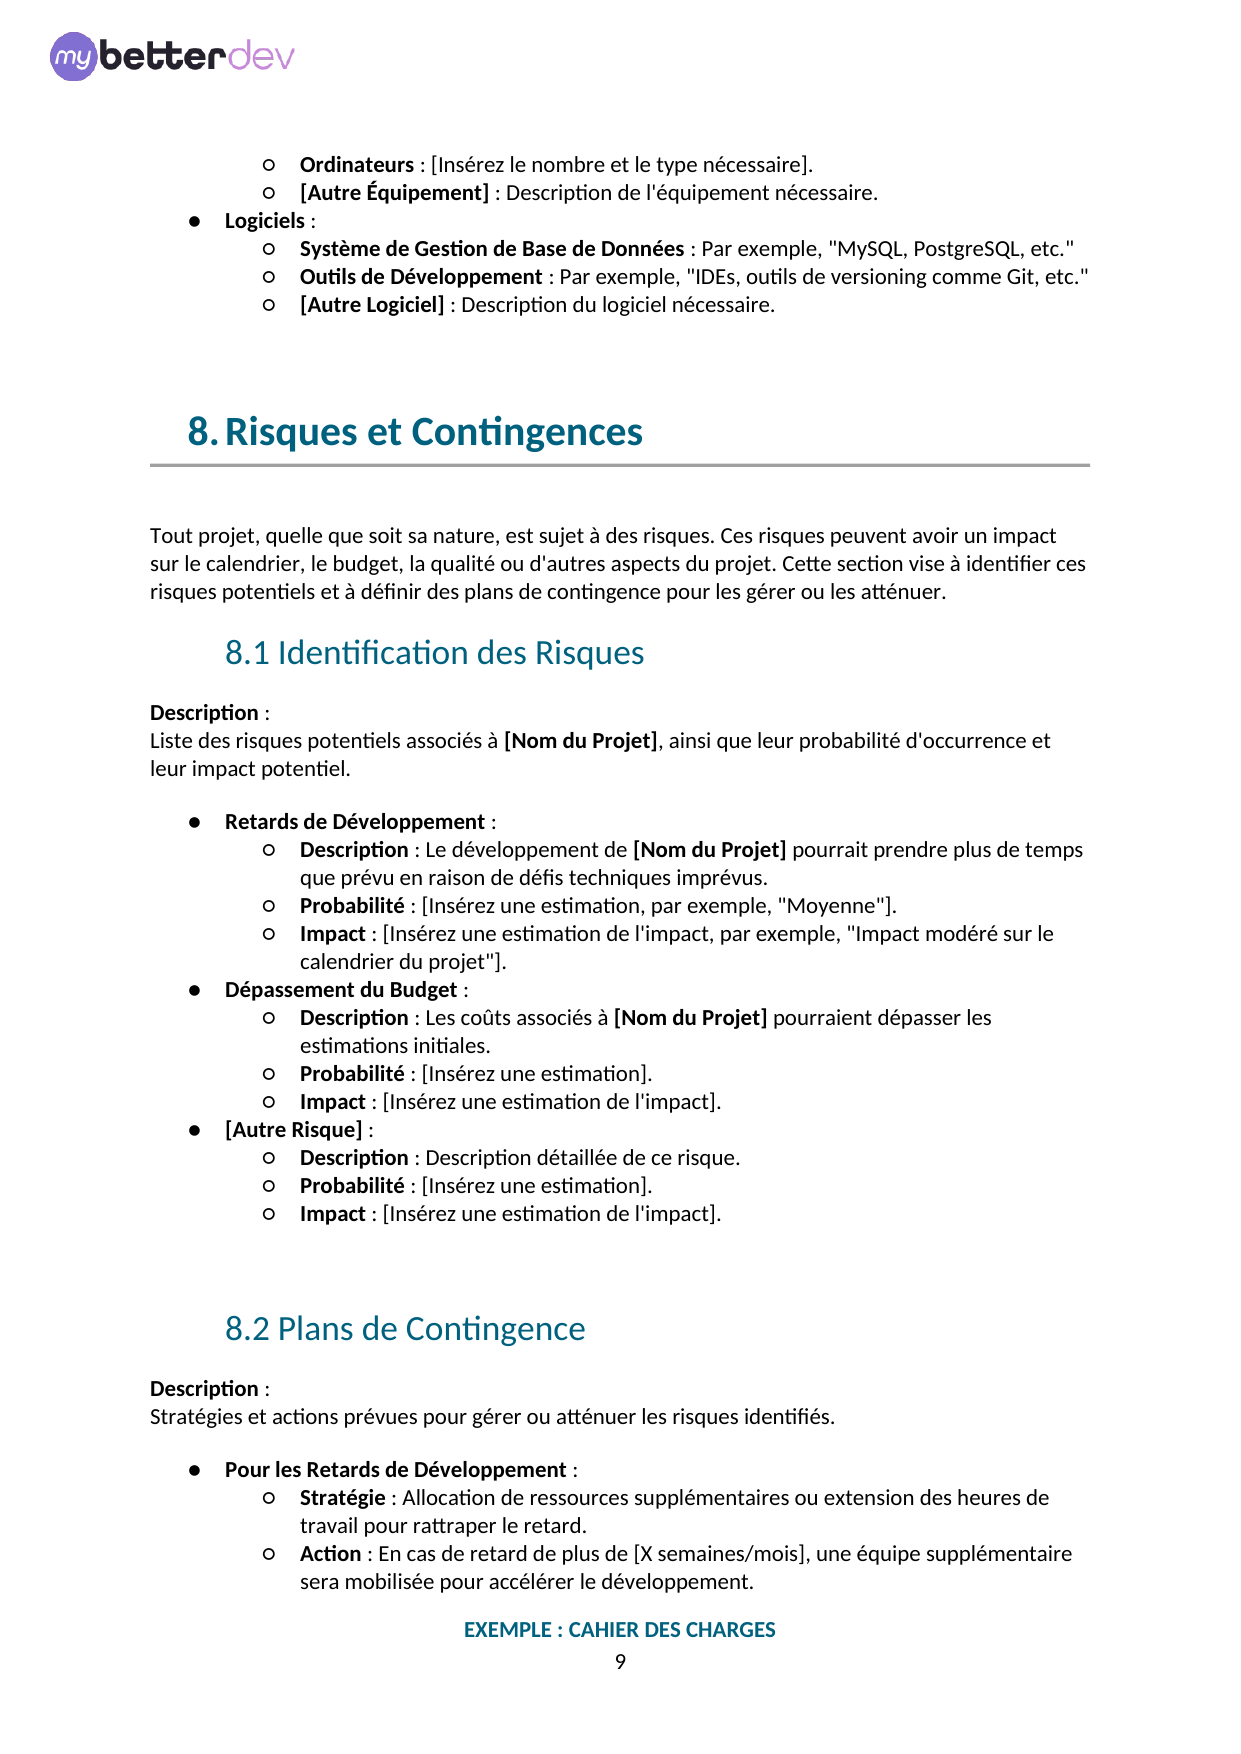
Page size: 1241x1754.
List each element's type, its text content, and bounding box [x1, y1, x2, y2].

list Retards de Développement : [187, 807, 1090, 835]
subtitle Risques et Contingences [187, 404, 1090, 455]
subtitle 8.1 Identification des Risques [150, 630, 1090, 673]
list Logiciels : [187, 206, 1090, 234]
list Système de Gestion de Base de Données : Par exemple, "MySQL, PostgreSQL, etc." [262, 234, 1090, 262]
list Outils de Développement : Par exemple, "IDEs, outils de versioning comme Git, etc." [262, 262, 1090, 290]
list Probabilité : [Insérez une estimation]. [262, 1059, 1090, 1087]
text Description : Liste des risques potentiels associés à [Nom du Projet], ainsi que leur probabilité d'occurrence et leur impact potentiel. [150, 698, 1090, 782]
text Description : Stratégies et actions prévues pour gérer ou atténuer les risques identifiés. [150, 1374, 1090, 1430]
list Probabilité : [Insérez une estimation]. [262, 1171, 1090, 1199]
list Description : Le développement de [Nom du Projet] pourrait prendre plus de temps que prévu en raison de défis techniques imprévus. [262, 835, 1090, 891]
list Probabilité : [Insérez une estimation, par exemple, "Moyenne"]. [262, 891, 1090, 919]
list Impact : [Insérez une estimation de l'impact]. [262, 1087, 1090, 1115]
list Stratégie : Allocation de ressources supplémentaires ou extension des heures de travail pour rattraper le retard. [262, 1483, 1090, 1539]
list Impact : [Insérez une estimation de l'impact]. [262, 1199, 1090, 1227]
list Pour les Retards de Développement : [187, 1455, 1090, 1483]
subtitle 8.2 Plans de Contingence [150, 1306, 1090, 1349]
list [Autre Logiciel] : Description du logiciel nécessaire. [262, 290, 1090, 318]
text Tout projet, quelle que soit sa nature, est sujet à des risques. Ces risques peuvent avoir un impact sur le calendrier, le budget, la qualité ou d'autres aspects du projet. Cette section vise à identifier ces risques potentiels et à définir des plans de contingence pour les gérer ou les atténuer. [150, 521, 1090, 605]
list Description : Description détaillée de ce risque. [262, 1143, 1090, 1171]
list Ordinateurs : [Insérez le nombre et le type nécessaire]. [262, 150, 1090, 178]
list [Autre Équipement] : Description de l'équipement nécessaire. [262, 178, 1090, 206]
list Dépassement du Budget : [187, 975, 1090, 1003]
list Impact : [Insérez une estimation de l'impact, par exemple, "Impact modéré sur le calendrier du projet"]. [262, 919, 1090, 975]
list Action : En cas de retard de plus de [X semaines/mois], une équipe supplémentaire sera mobilisée pour accélérer le développement. [262, 1539, 1090, 1595]
list [Autre Risque] : [187, 1115, 1090, 1143]
picture [50, 32, 295, 81]
list Description : Les coûts associés à [Nom du Projet] pourraient dépasser les estimations initiales. [262, 1003, 1090, 1059]
